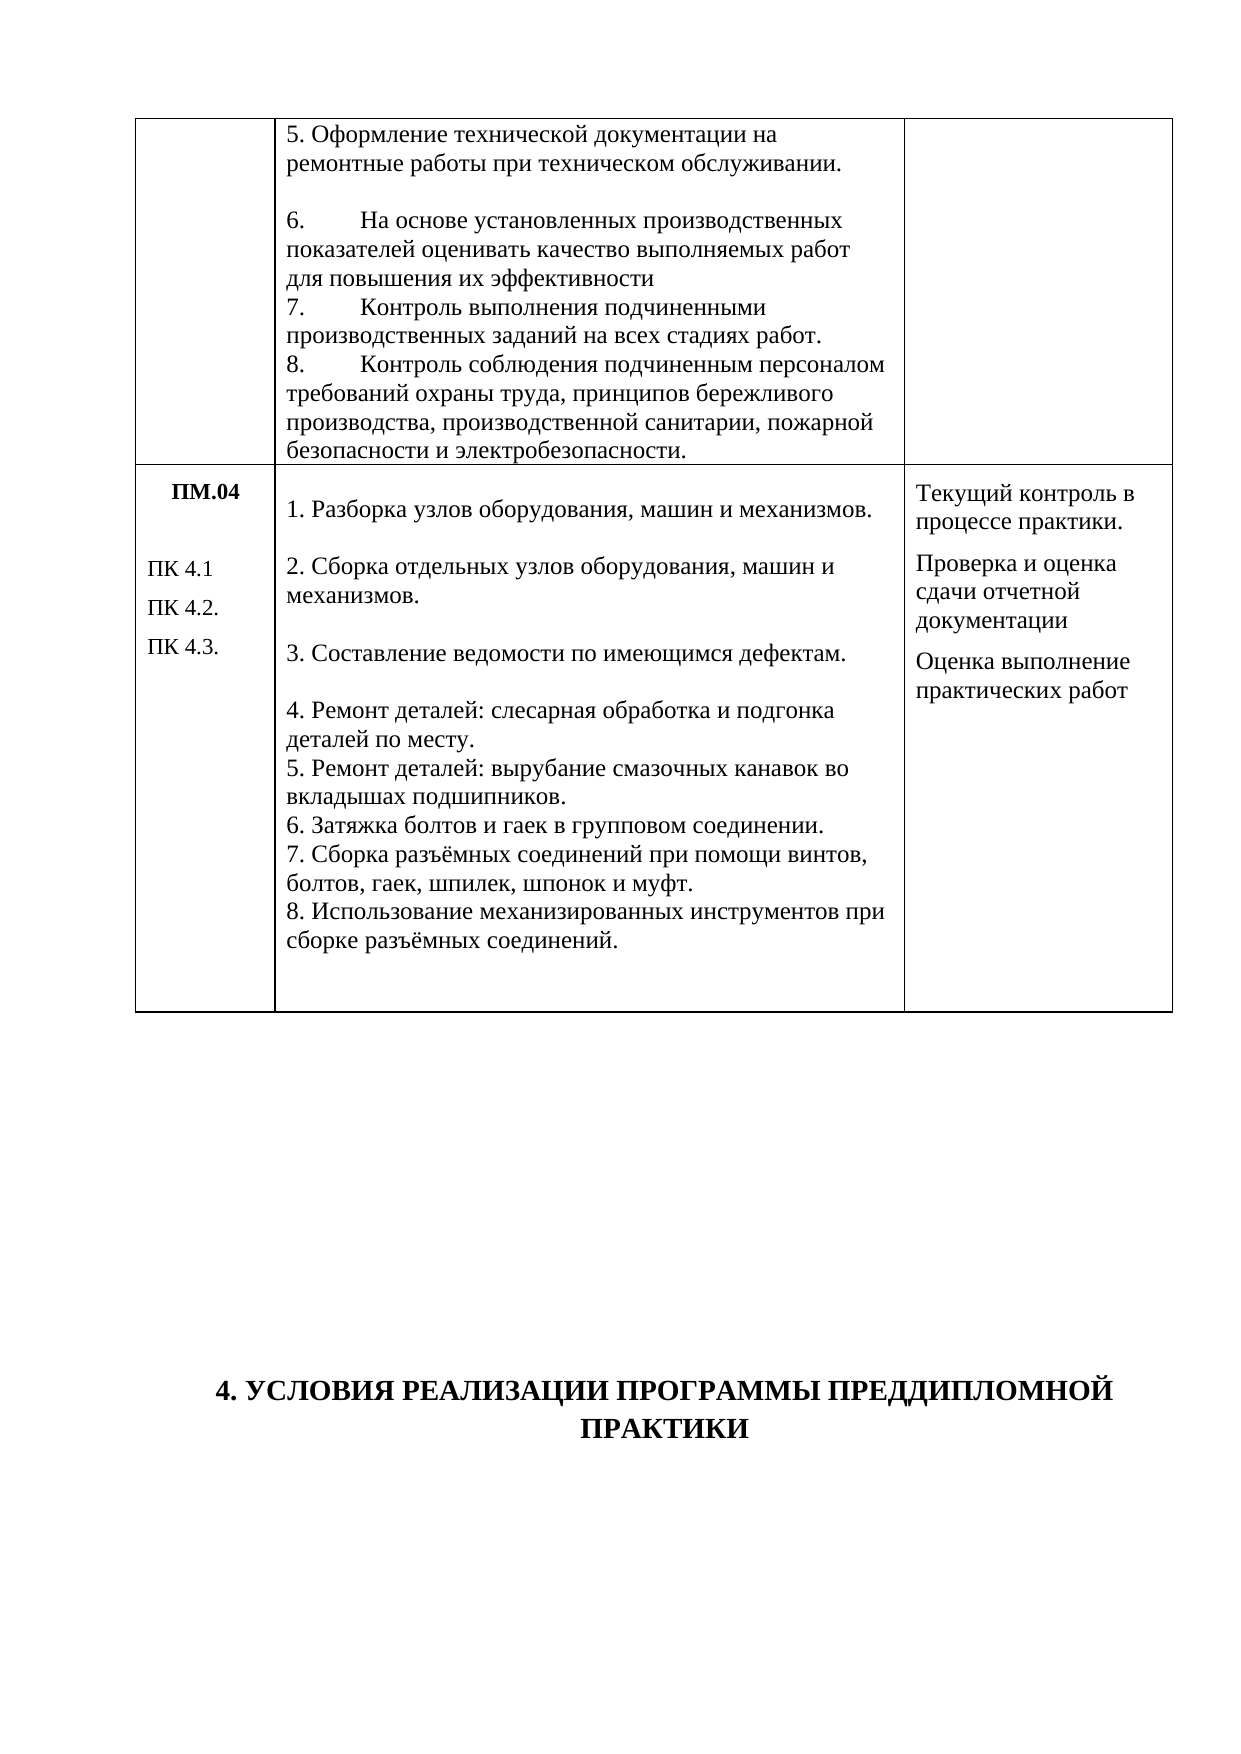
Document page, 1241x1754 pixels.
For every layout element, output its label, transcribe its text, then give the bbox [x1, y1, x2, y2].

table_cell ПМ.04 ПК 4.1 ПК 4.2. ПК 4.3. [136, 465, 274, 1011]
table_cell 1. Разборка узлов оборудования, машин и механизмов. 2. Сборка отдельных узлов оборудования, машин и механизмов. 3. Составление ведомости по имеющимся дефектам. 4. Ремонт деталей: слесарная обработка и подгонка деталей по месту. 5. Ремонт деталей: вырубание смазочных канавок во вкладышах подшипников. 6. Затяжка болтов и гаек в групповом соединении. 7. Сборка разъёмных соединений при помощи винтов, болтов, гаек, шпилек, шпонок и муфт. 8. Использование механизированных инструментов при сборке разъёмных соединений. [276, 465, 904, 1011]
text 4. условия реализации программы ПРЕДДИПЛОМНОЙ практики [177, 1373, 1152, 1445]
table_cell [905, 119, 1172, 464]
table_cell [136, 119, 274, 464]
table_cell Текущий контроль в процессе практики. Проверка и оценка сдачи отчетной документации Оценка выполнение практических работ [905, 465, 1172, 1011]
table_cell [276, 119, 904, 464]
